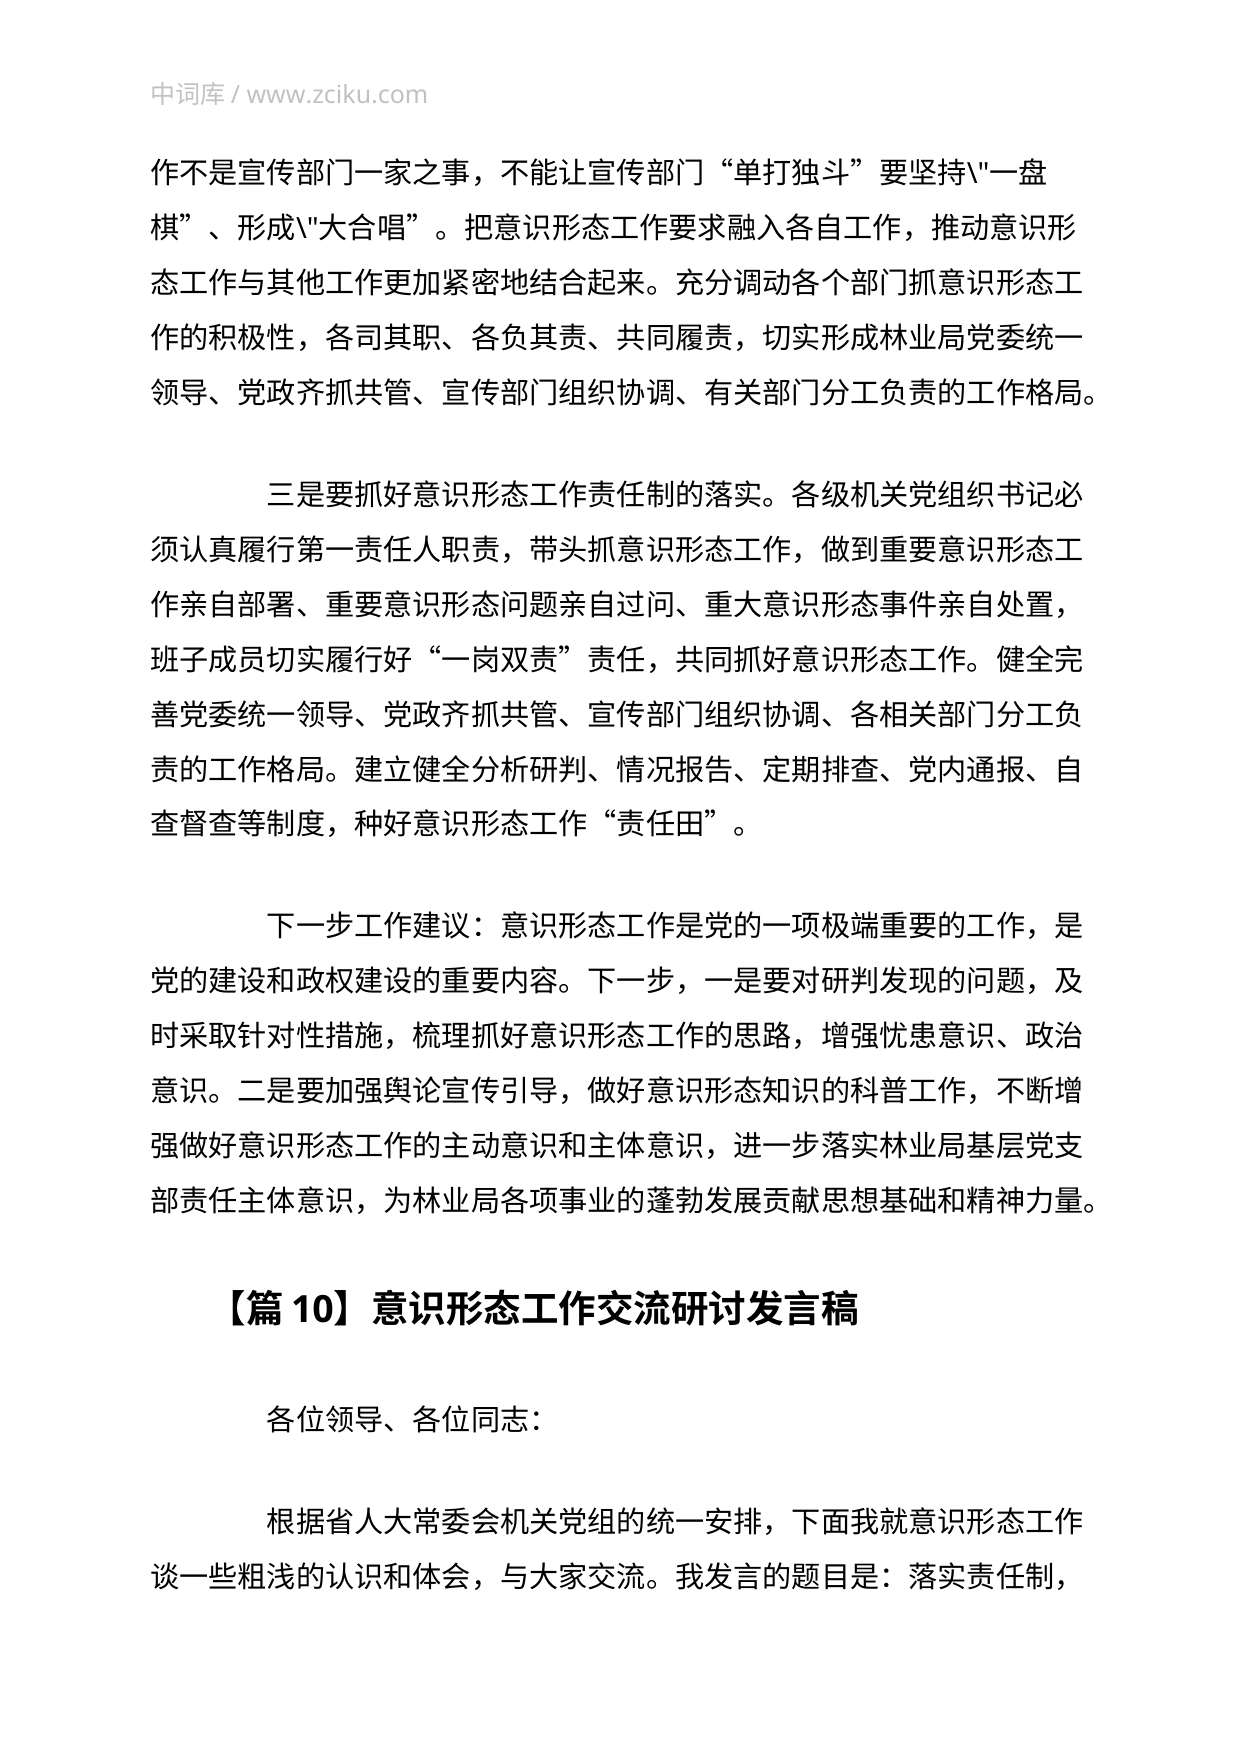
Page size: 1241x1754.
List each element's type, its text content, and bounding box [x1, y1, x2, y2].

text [150, 1498, 1090, 1596]
text 各位领导、各位同志： [150, 1397, 1090, 1439]
text 三是要抓好意识形态工作责任制的落实。各级机关党组织书记必须认真履行第一责任人职责，带头抓意识形态工作，做到重要意识形态工作亲自部署、重要意识形态问题亲自过问、重大意识形态事件亲自处置，班子成员切实履行好“一岗双责”责任，共同抓好意识形态工作。健全完善党委统一领导、党政齐抓共管、宣传部门组织协调、各相关部门分工负责的工作格局。建立健全分析研判、情况报告、定期排查、党内通报、自查督查等制度，种好意识形态工作“责任田”。 [150, 472, 1090, 843]
text 下一步工作建议：意识形态工作是党的一项极端重要的工作，是党的建设和政权建设的重要内容。下一步，一是要对研判发现的问题，及时采取针对性措施，梳理抓好意识形态工作的思路，增强忧患意识、政治意识。二是要加强舆论宣传引导，做好意识形态知识的科普工作，不断增强做好意识形态工作的主动意识和主体意识，进一步落实林业局基层党支部责任主体意识，为林业局各项事业的蓬勃发展贡献思想基础和精神力量。 [150, 903, 1090, 1219]
text 【篇10】意识形态工作交流研讨发言稿 [150, 1279, 1090, 1333]
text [150, 150, 1090, 412]
